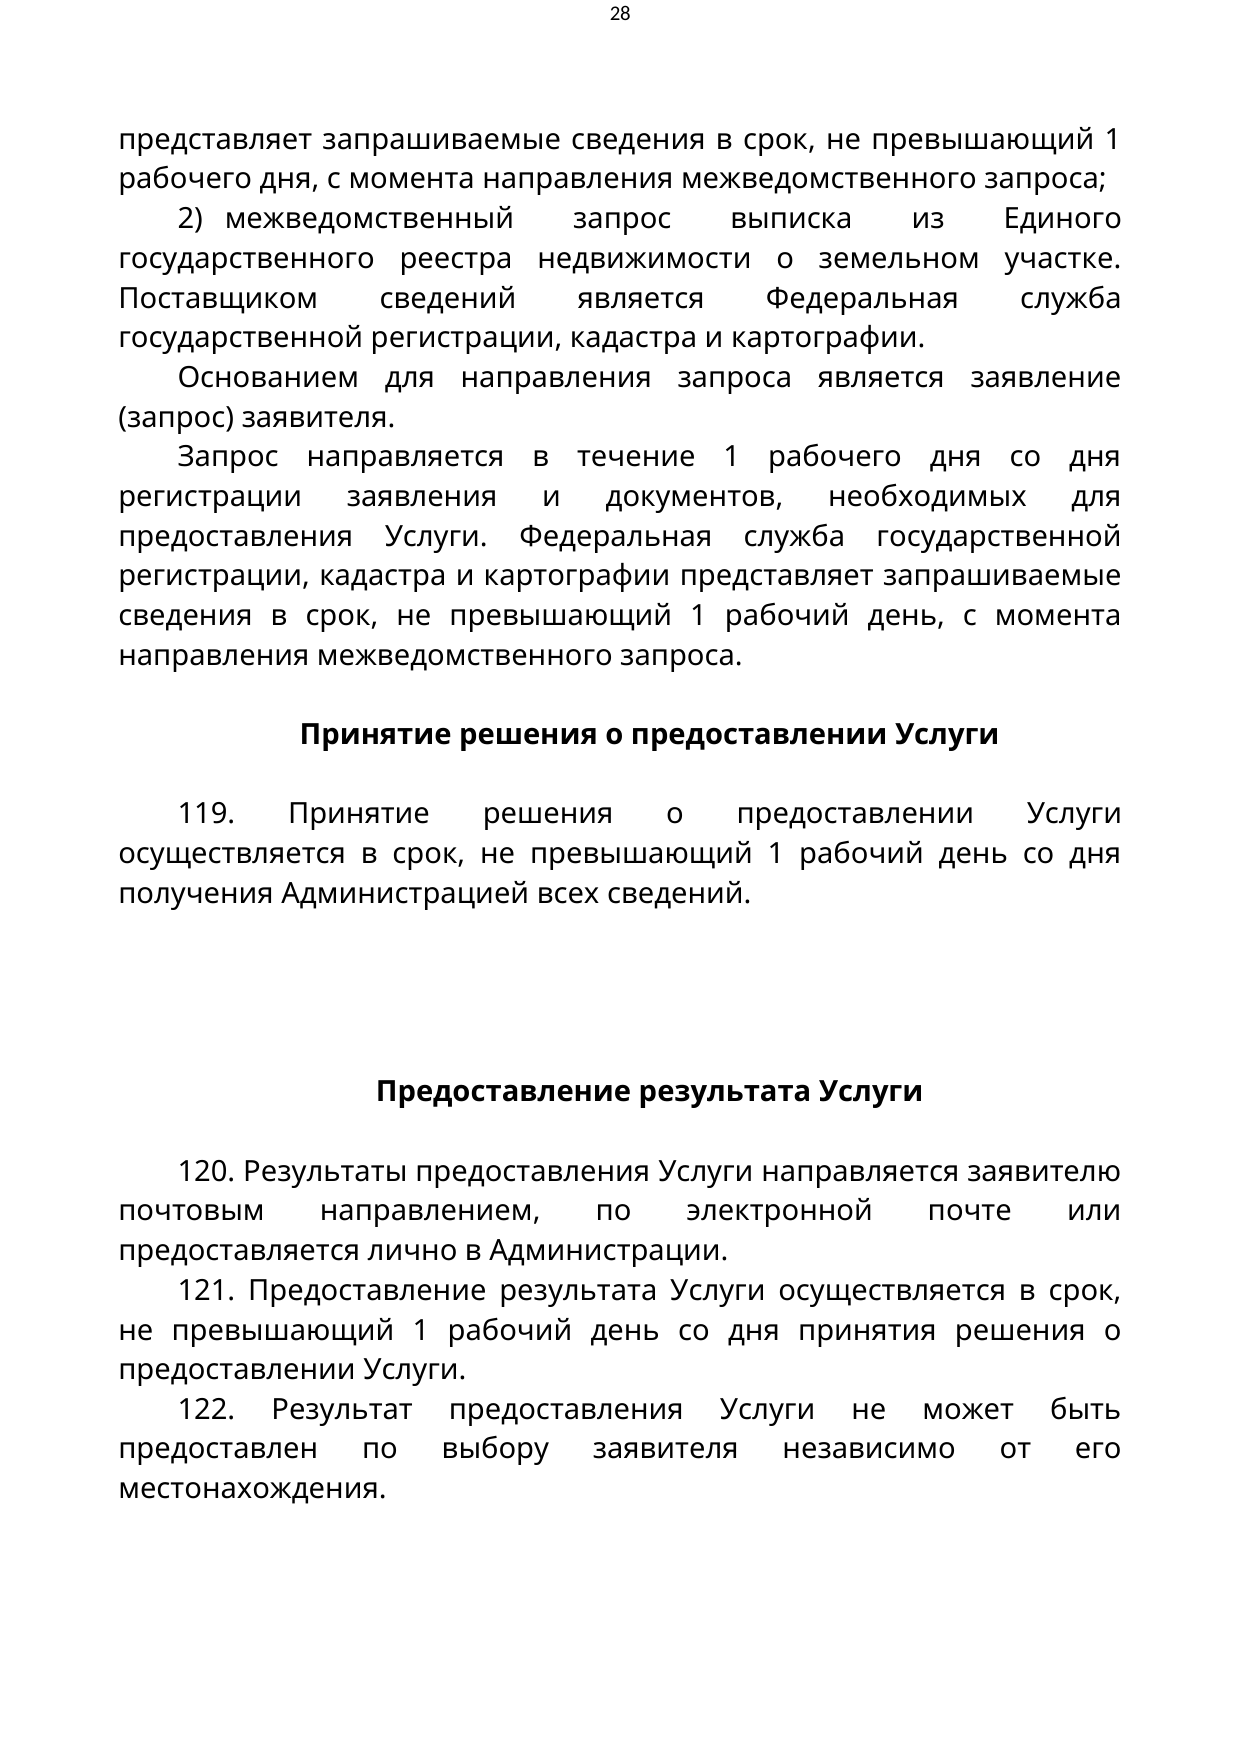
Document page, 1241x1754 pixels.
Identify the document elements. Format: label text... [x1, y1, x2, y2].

list межведомственный запрос выписка из Единого государственного реестра недвижимости о земельном участке. Поставщиком сведений является Федеральная служба государственной регистрации, кадастра и картографии. [118, 197, 1122, 356]
text 119. Принятие решения о предоставлении Услуги осуществляется в срок, не превышающий 1 рабочий день со дня получения Администрацией всех сведений. [118, 793, 1122, 912]
text 122. Результат предоставления Услуги не может быть предоставлен по выбору заявителя независимо от его местонахождения. [118, 1388, 1122, 1507]
text Предоставление результата Услуги [118, 1071, 1122, 1110]
text 121. Предоставление результата Услуги осуществляется в срок, не превышающий 1 рабочий день со дня принятия решения о предоставлении Услуги. [118, 1269, 1122, 1388]
text Запрос направляется в течение 1 рабочего дня со дня регистрации заявления и документов, необходимых для предоставления Услуги. Федеральная служба государственной регистрации, кадастра и картографии представляет запрашиваемые сведения в срок, не превышающий 1 рабочий день, с момента направления межведомственного запроса. [118, 436, 1122, 674]
text 120. Результаты предоставления Услуги направляется заявителю почтовым направлением, по электронной почте или предоставляется лично в Администрации. [118, 1150, 1122, 1269]
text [118, 118, 1122, 197]
text Основанием для направления запроса является заявление (запрос) заявителя. [118, 356, 1122, 436]
text Принятие решения о предоставлении Услуги [118, 713, 1122, 753]
